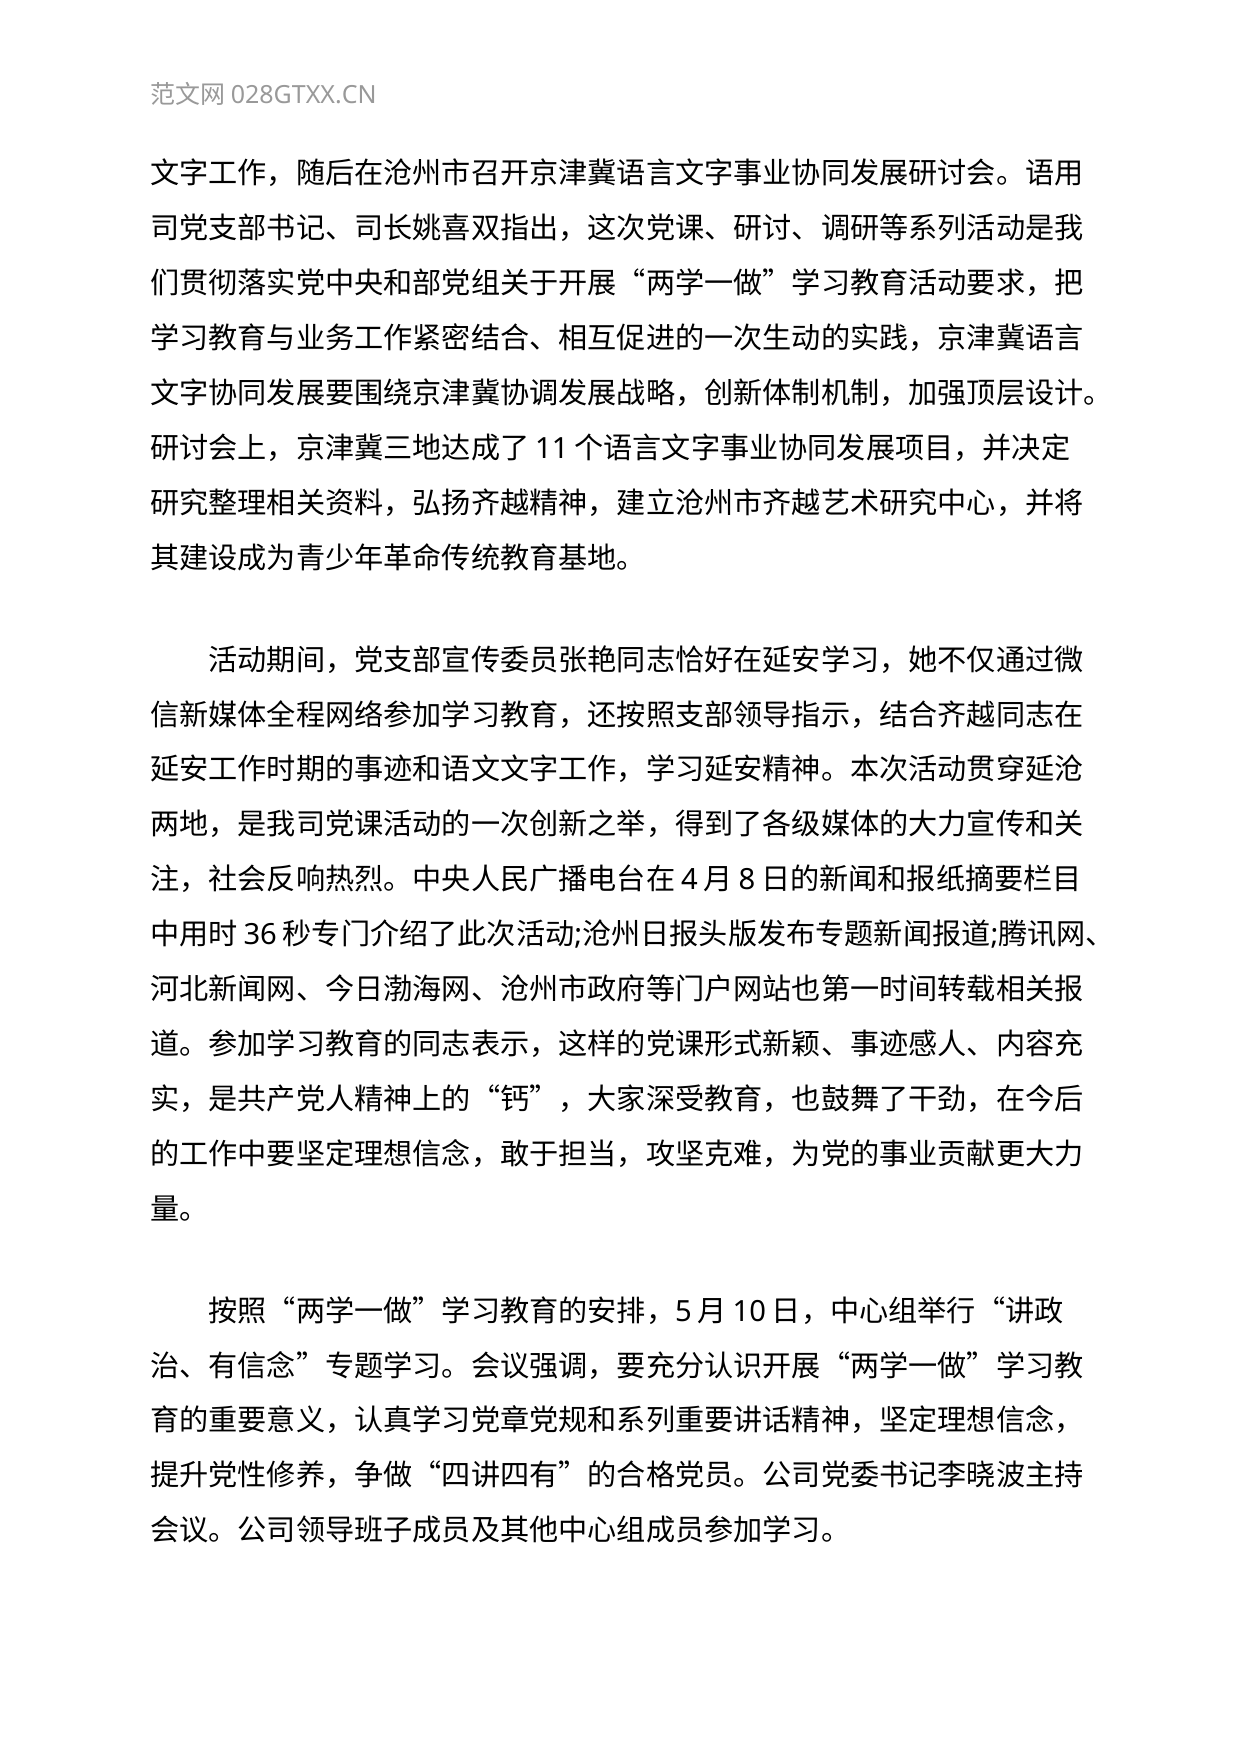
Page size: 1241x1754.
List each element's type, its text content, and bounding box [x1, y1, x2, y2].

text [150, 150, 1090, 577]
text 按照“两学一做”学习教育的安排，5月10日，中心组举行“讲政治、有信念”专题学习。会议强调，要充分认识开展“两学一做”学习教育的重要意义，认真学习党章党规和系列重要讲话精神，坚定理想信念，提升党性修养，争做“四讲四有”的合格党员。公司党委书记李晓波主持会议。公司领导班子成员及其他中心组成员参加学习。 [150, 1287, 1090, 1549]
text 活动期间，党支部宣传委员张艳同志恰好在延安学习，她不仅通过微信新媒体全程网络参加学习教育，还按照支部领导指示，结合齐越同志在延安工作时期的事迹和语文文字工作，学习延安精神。本次活动贯穿延沧两地，是我司党课活动的一次创新之举，得到了各级媒体的大力宣传和关注，社会反响热烈。中央人民广播电台在4月8日的新闻和报纸摘要栏目中用时36秒专门介绍了此次活动;沧州日报头版发布专题新闻报道;腾讯网、河北新闻网、今日渤海网、沧州市政府等门户网站也第一时间转载相关报道。参加学习教育的同志表示，这样的党课形式新颖、事迹感人、内容充实，是共产党人精神上的“钙”，大家深受教育，也鼓舞了干劲，在今后的工作中要坚定理想信念，敢于担当，攻坚克难，为党的事业贡献更大力量。 [150, 636, 1090, 1228]
